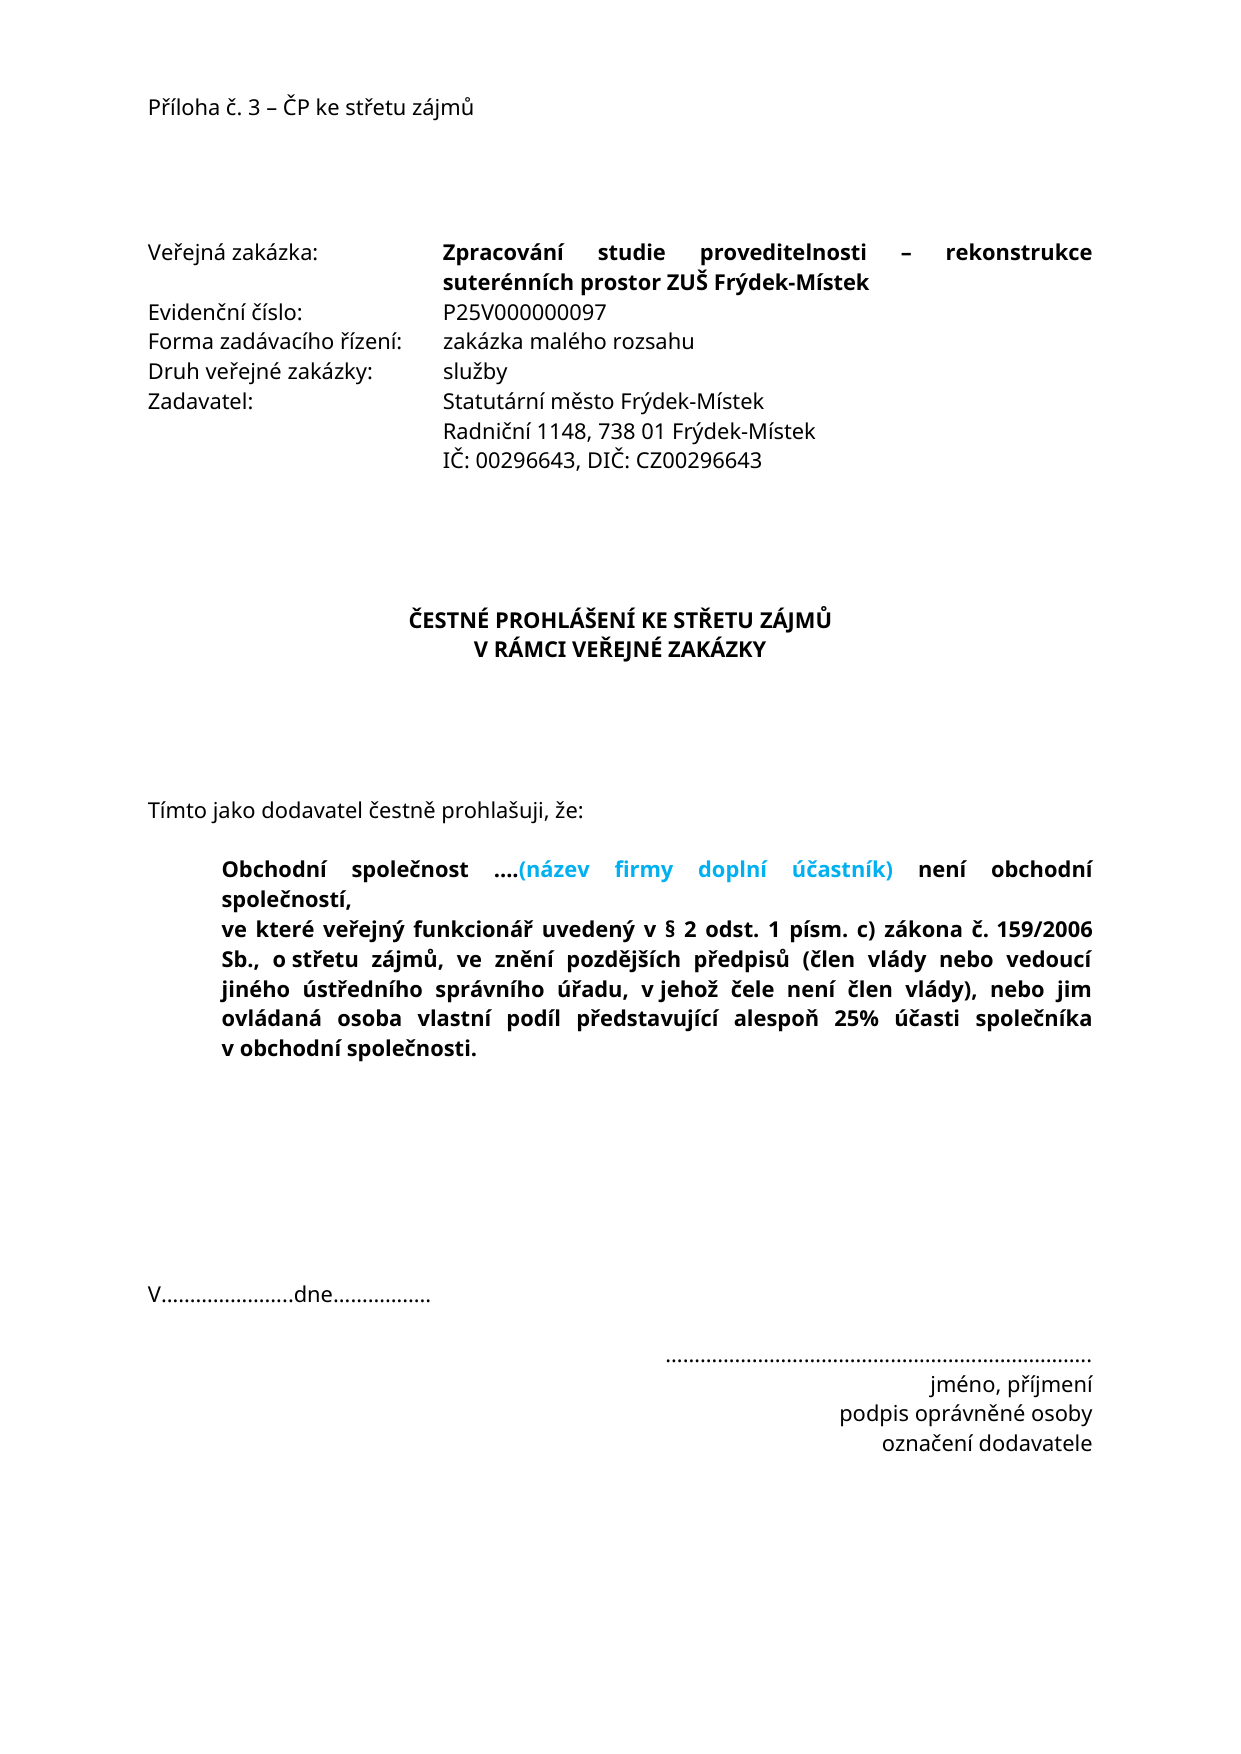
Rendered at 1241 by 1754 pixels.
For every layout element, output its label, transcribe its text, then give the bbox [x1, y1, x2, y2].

text IČ: 00296643, DIČ: CZ00296643 [148, 446, 1093, 475]
text Druh veřejné zakázky: služby [148, 356, 1093, 386]
text podpis oprávněné osoby [485, 1398, 1093, 1428]
text Veřejná zakázka: Zpracování studie proveditelnosti – rekonstrukce suterénních prostor ZUŠ Frýdek-Místek [148, 237, 1093, 297]
text označení dodavatele [485, 1428, 1093, 1458]
text v rámci veřejné zakázky [148, 634, 1093, 664]
text Obchodní společnost ….(název firmy doplní účastník) není obchodní společností, ve které veřejný funkcionář uvedený v § 2 odst. 1 písm. c) zákona č. 159/2006 Sb., o střetu zájmů, ve znění pozdějších předpisů (člen vlády nebo vedoucí jiného ústředního správního úřadu, v jehož čele není člen vlády), nebo jim ovládaná osoba vlastní podíl představující alespoň 25% účasti společníka v obchodní společnosti. [221, 854, 1093, 1063]
text Forma zadávacího řízení: zakázka malého rozsahu [148, 326, 1093, 356]
text Tímto jako dodavatel čestně prohlašuji, že: [148, 795, 1093, 824]
text Radniční 1148, 738 01 Frýdek-Místek [148, 416, 1093, 446]
text ČESTNÉ PROHLÁŠENÍ KE STŘETU zájmů [148, 604, 1093, 634]
text jméno, příjmení [485, 1368, 1093, 1398]
text Zadavatel: Statutární město Frýdek-Místek [148, 386, 1093, 416]
text ……………………………………………………………….. [148, 1339, 1093, 1368]
text V…………………..dne…………….. [148, 1279, 1093, 1309]
text Evidenční číslo: P25V000000097 [148, 297, 1093, 326]
